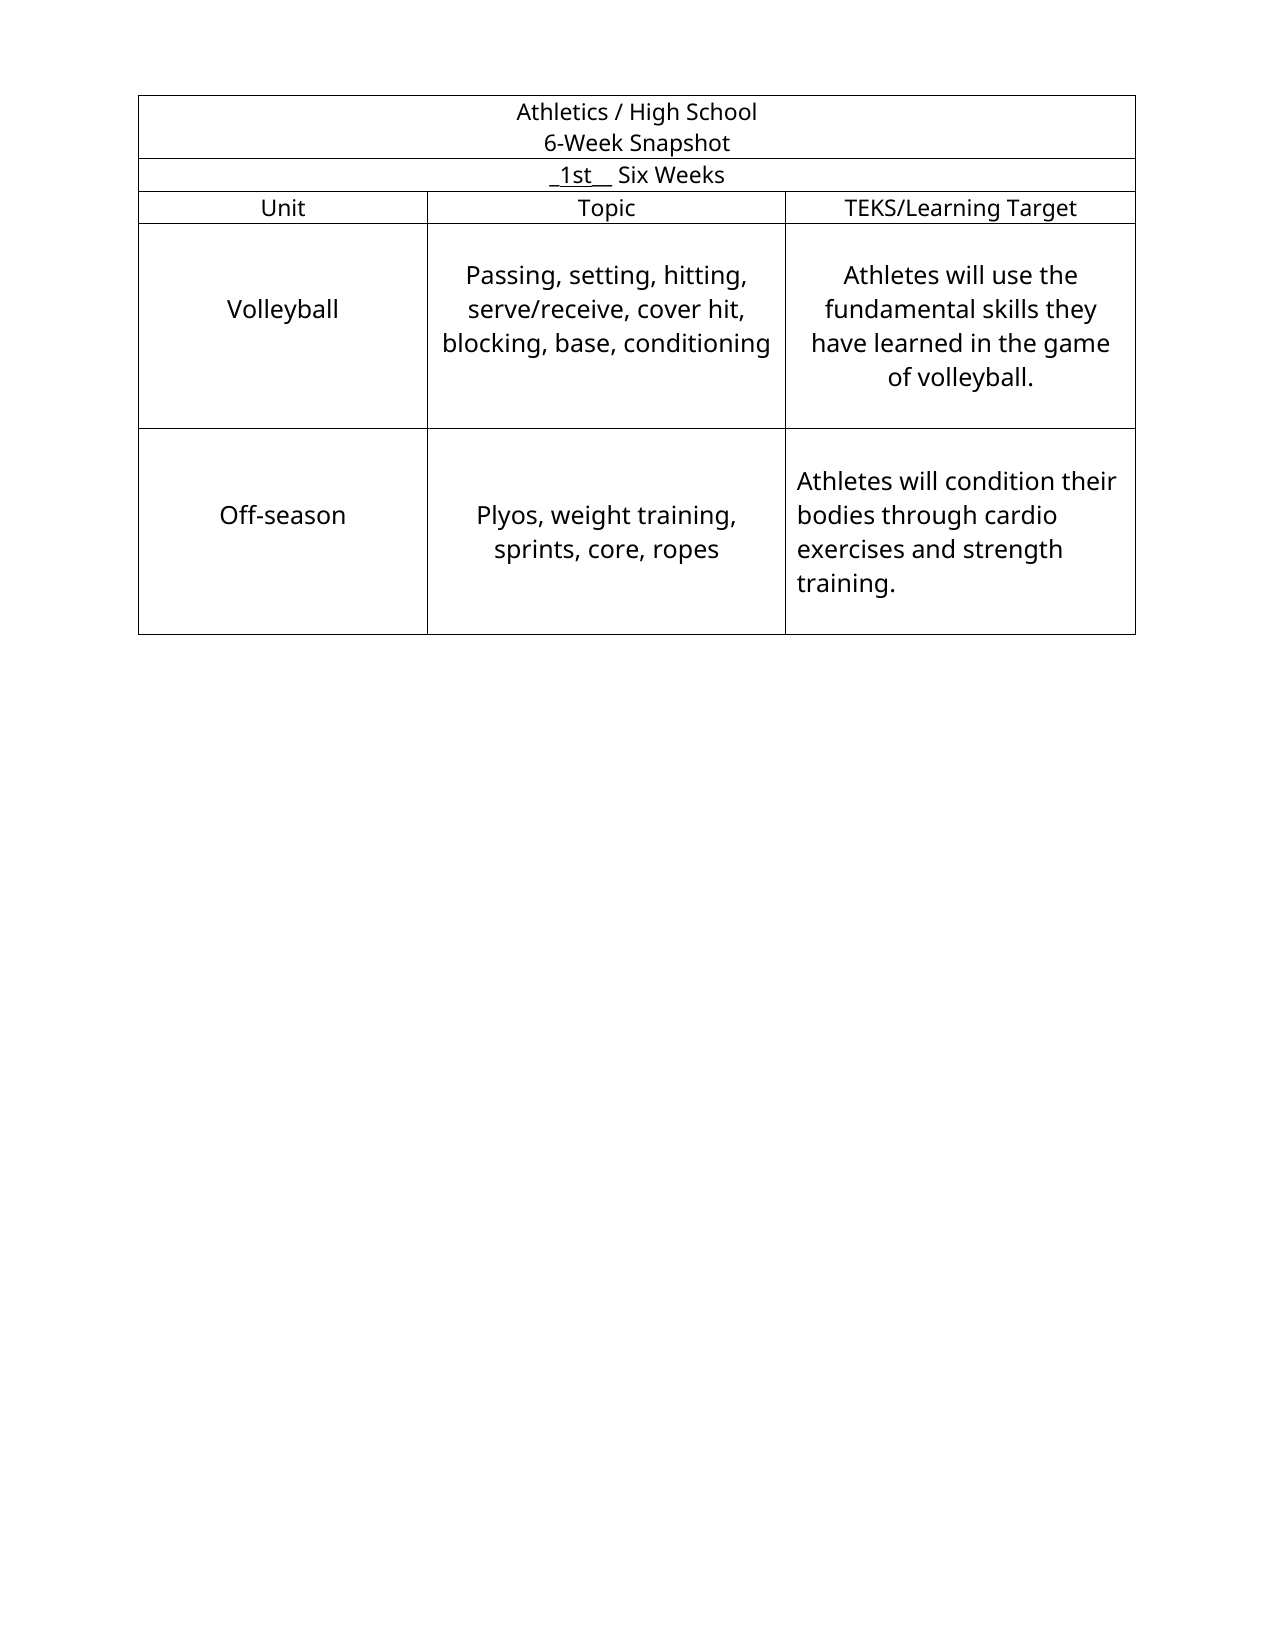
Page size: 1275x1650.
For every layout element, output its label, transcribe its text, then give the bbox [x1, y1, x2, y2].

table_cell Athletes will condition their bodies through cardio exercises and strength training. [786, 429, 1135, 634]
table_cell Athletes will use the fundamental skills they have learned in the game of volleyball. [786, 224, 1135, 428]
table_cell Volleyball [139, 224, 427, 428]
table_cell /Learning Target [786, 192, 1135, 223]
table_cell Unit [139, 192, 427, 223]
table_cell Off-season [139, 429, 427, 634]
table_cell Topic [428, 192, 785, 223]
table_cell Passing, setting, hitting, serve/receive, cover hit, blocking, base, conditioning [428, 224, 785, 428]
table_cell _1st__ Six Weeks [139, 159, 1135, 191]
table_header Athletics / High School 6-Week Snapshot [139, 96, 1135, 158]
table_cell Plyos, weight training, sprints, core, ropes [428, 429, 785, 634]
